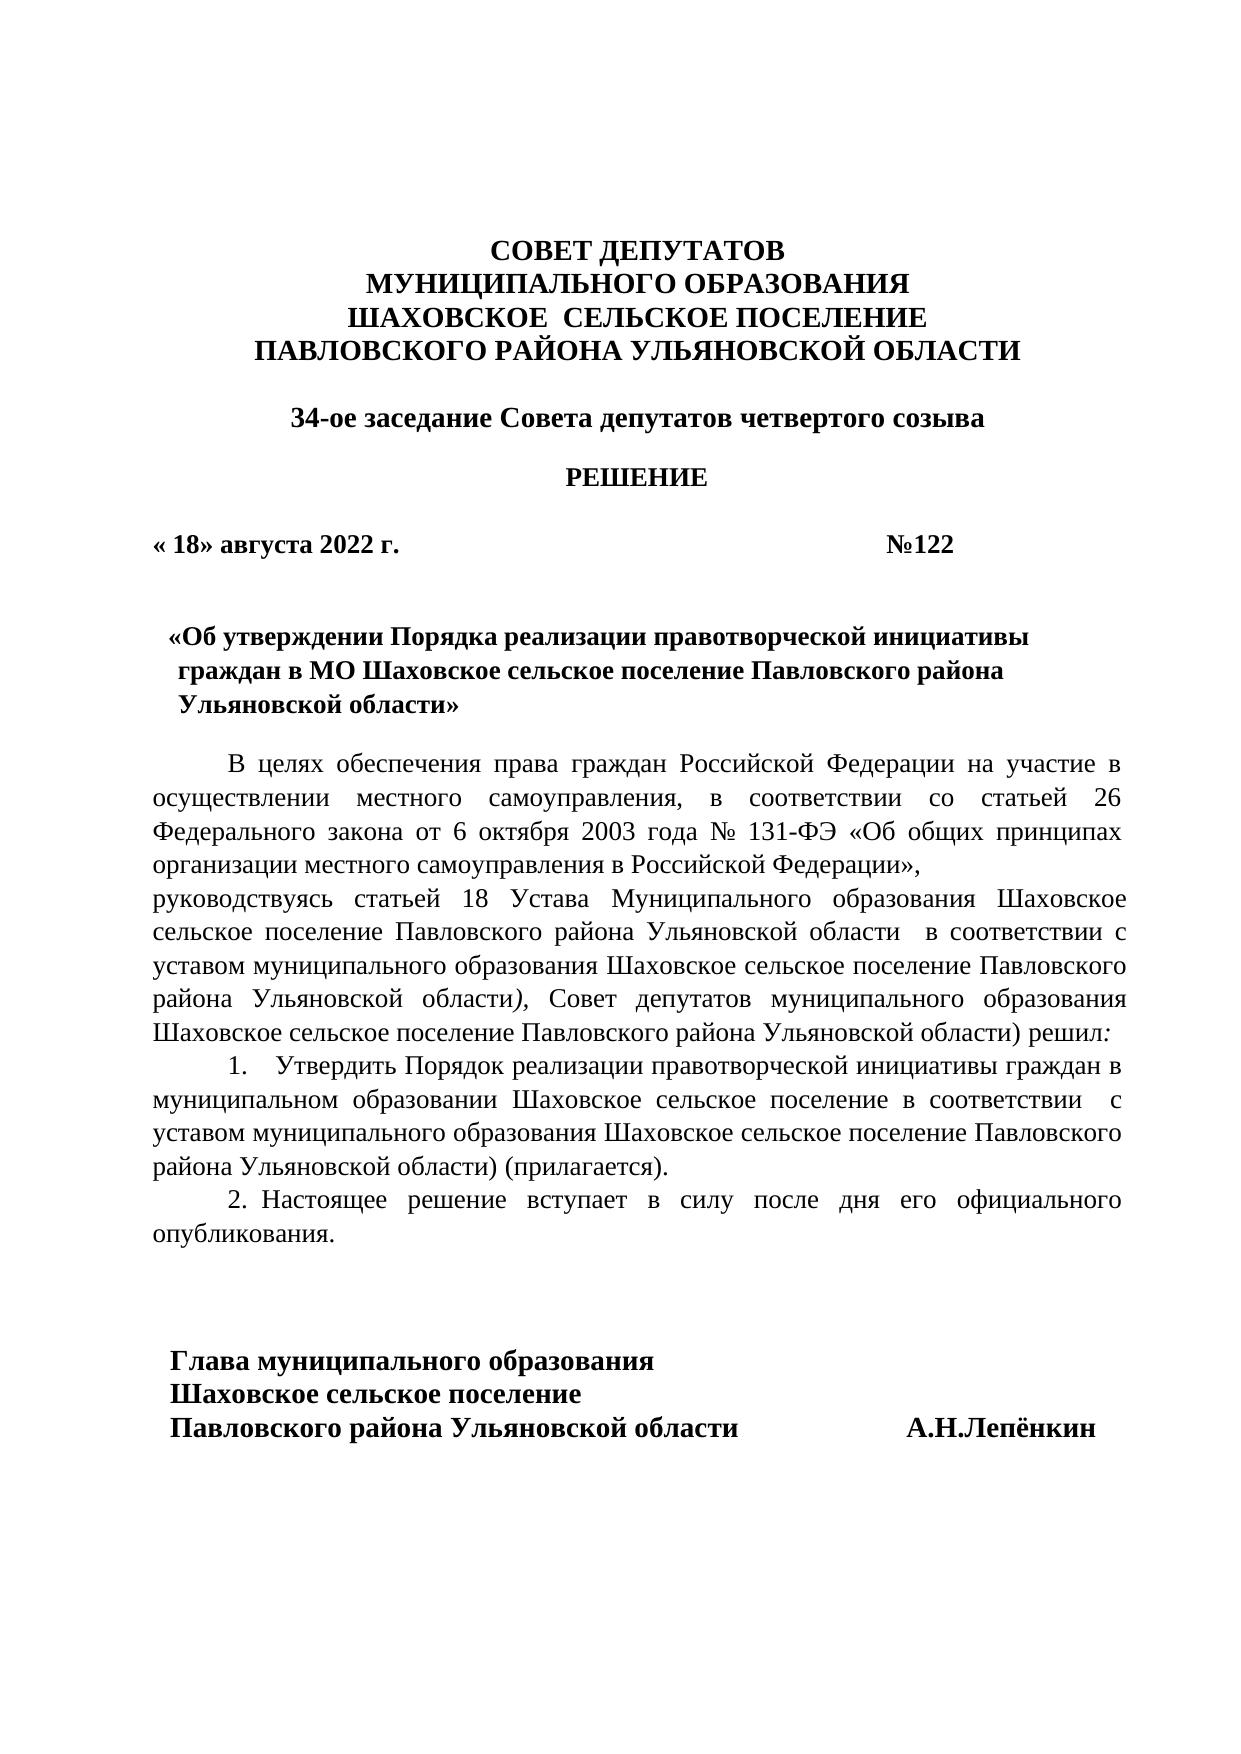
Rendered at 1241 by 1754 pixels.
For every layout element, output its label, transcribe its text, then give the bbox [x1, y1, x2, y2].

text Павловского района Ульяновской области А.Н.Лепёнкин [148, 1410, 1127, 1443]
list Шаховское сельское поселение [148, 1376, 1127, 1410]
text руководствуясь статьей 18 Устава Муниципального образования Шаховское сельское поселение Павловского района Ульяновской области в соответствии с уставом муниципального образования Шаховское сельское поселение Павловского района Ульяновской области), Совет депутатов муниципального образования Шаховское сельское поселение Павловского района Ульяновской области) решил: [152, 880, 1127, 1048]
text ПАВЛОВСКОГО РАЙОНА УЛЬЯНОВСКОЙ ОБЛАСТИ [148, 333, 1127, 367]
text «Об утверждении Порядка реализации правотворческой инициативы граждан в МО Шаховское сельское поселение Павловского района Ульяновской области» [19, 619, 1096, 721]
list Настоящее решение вступает в силу после дня его официального опубликования. [152, 1182, 1123, 1249]
text В целях обеспечения права граждан Российской Федерации на участие в осуществлении местного самоуправления, в соответствии со статьей 26 Федерального закона от 6 октября 2003 года № 131-ФЭ «Об общих принципах организации местного самоуправления в Российской Федерации», [152, 746, 1123, 880]
list Утвердить Порядок реализации правотворческой инициативы граждан в муниципальном образовании Шаховское сельское поселение в соответствии с уставом муниципального образования Шаховское сельское поселение Павловского района Ульяновской области) (прилагается). [152, 1048, 1123, 1182]
text СОВЕТ ДЕПУТАТОВ [148, 233, 1127, 266]
text 34-ое заседание Совета депутатов четвертого созыва [148, 400, 1127, 433]
text ШАХОВСКОЕ СЕЛЬСКОЕ ПОСЕЛЕНИЕ [148, 300, 1127, 333]
text РЕШЕНИЕ [148, 433, 1125, 500]
list Глава муниципального образования [148, 1343, 1127, 1376]
text МУНИЦИПАЛЬНОГО ОБРАЗОВАНИЯ [148, 266, 1127, 300]
text « 18» августа 2022 г. №122 [152, 500, 1127, 567]
